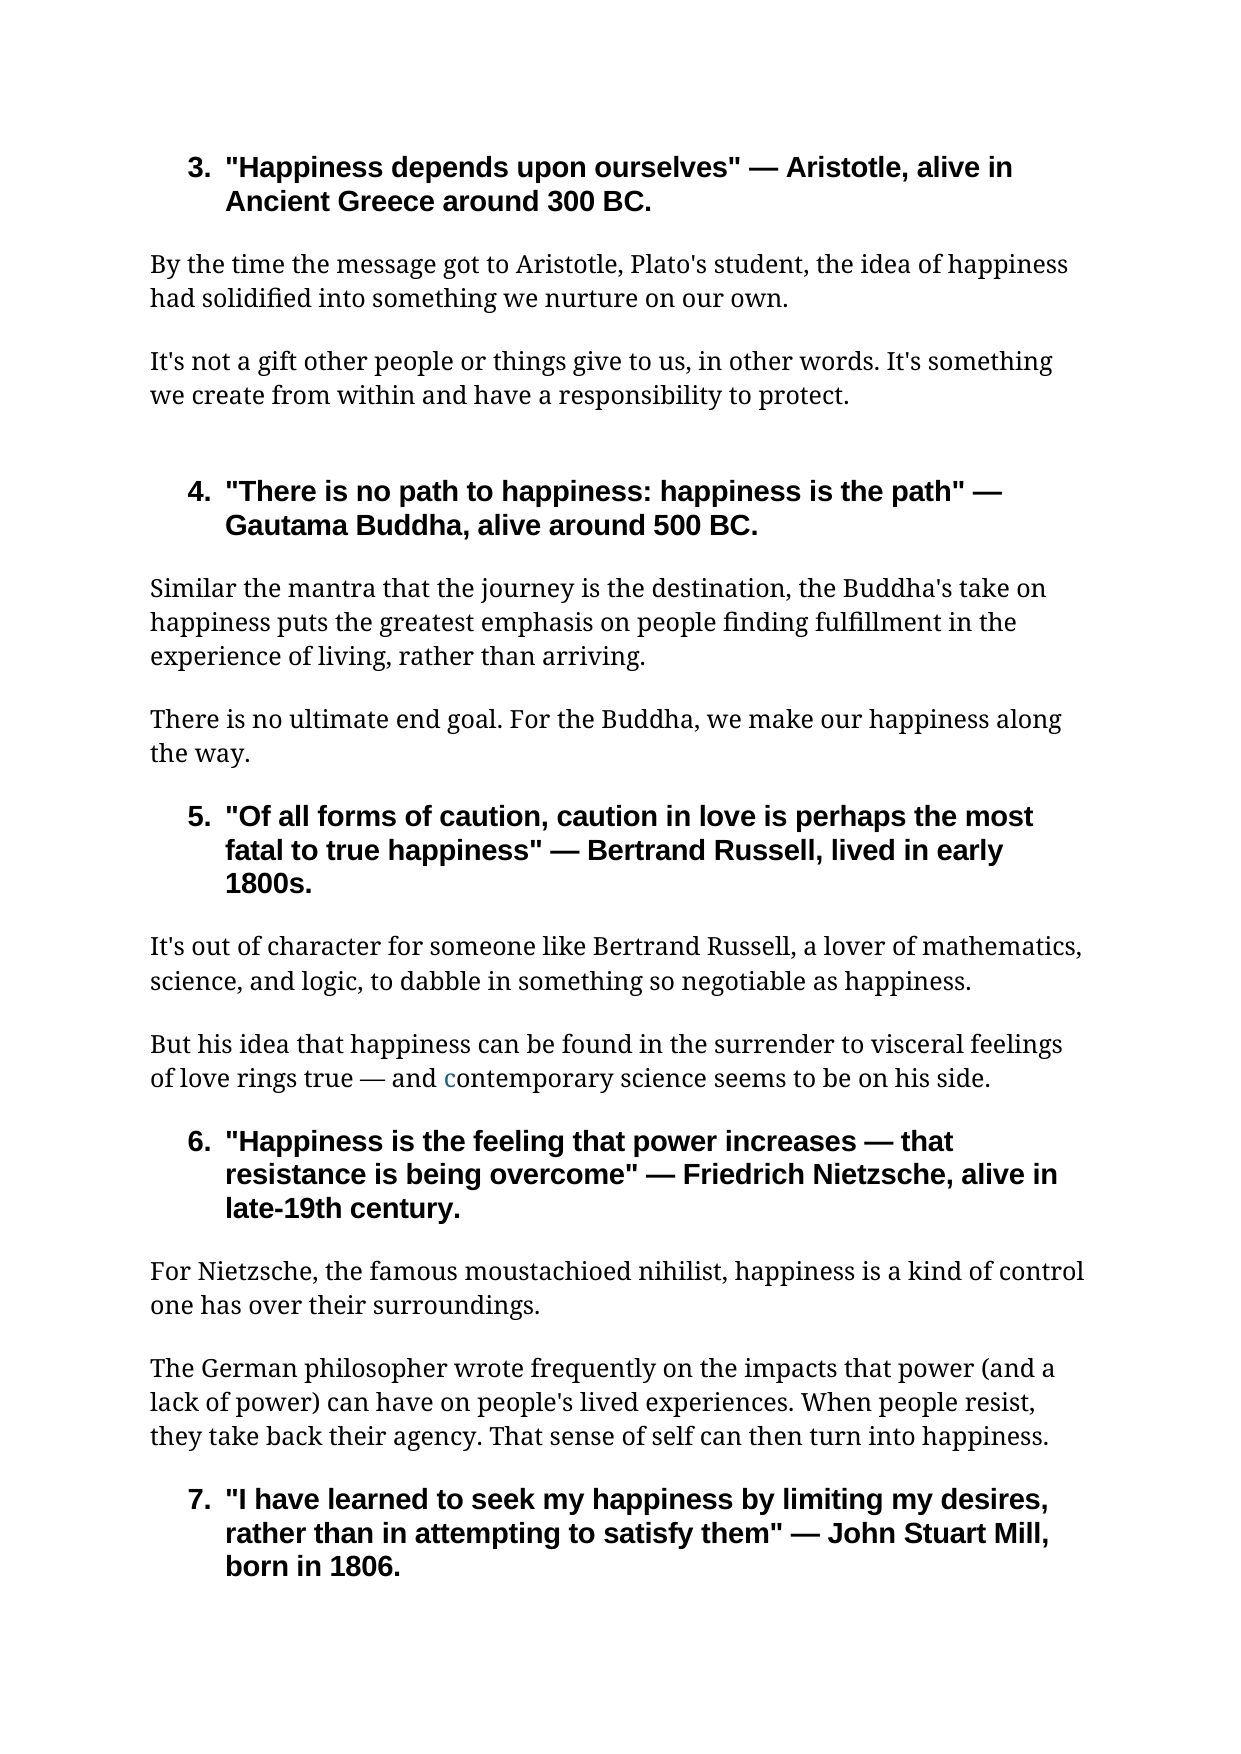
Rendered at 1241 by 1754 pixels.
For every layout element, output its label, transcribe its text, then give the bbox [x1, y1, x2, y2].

text There is no ultimate end goal. For the Buddha, we make our happiness along the way. [150, 702, 1090, 770]
text It's out of character for someone like Bertrand Russell, a lover of mathematics, science, and logic, to dabble in something so negotiable as happiness. [150, 929, 1090, 997]
list "I have learned to seek my happiness by limiting my desires, rather than in attempting to satisfy them" — John Stuart Mill, born in 1806. [187, 1482, 1090, 1583]
text But his idea that happiness can be found in the surrender to visceral feelings of love rings true — and contemporary science seems to be on his side. [150, 1026, 1090, 1094]
text By the time the message got to Aristotle, Plato's student, the idea of happiness had solidified into something we nurture on our own. [150, 246, 1090, 314]
list "There is no path to happiness: happiness is the path" — Gautama Buddha, alive around 500 BC. [187, 474, 1090, 541]
list "Of all forms of caution, caution in love is perhaps the most fatal to true happiness" — Bertrand Russell, lived in early 1800s. [187, 799, 1090, 900]
text For Nietzsche, the famous moustachioed nihilist, happiness is a kind of control one has over their surroundings. [150, 1253, 1090, 1322]
text The German philosopher wrote frequently on the impacts that power (and a lack of power) can have on people's lived experiences. When people resist, they take back their agency. That sense of self can then turn into happiness. [150, 1351, 1090, 1453]
list "Happiness depends upon ourselves" — Aristotle, alive in Ancient Greece around 300 BC. [187, 150, 1090, 217]
text It's not a gift other people or things give to us, in other words. It's something we create from within and have a responsibility to protect. [150, 343, 1090, 412]
list "Happiness is the feeling that power increases — that resistance is being overcome" — Friedrich Nietzsche, alive in late-19th century. [187, 1124, 1090, 1224]
text Similar the mantra that the journey is the destination, the Buddha's take on happiness puts the greatest emphasis on people finding fulfillment in the experience of living, rather than arriving. [150, 571, 1090, 673]
